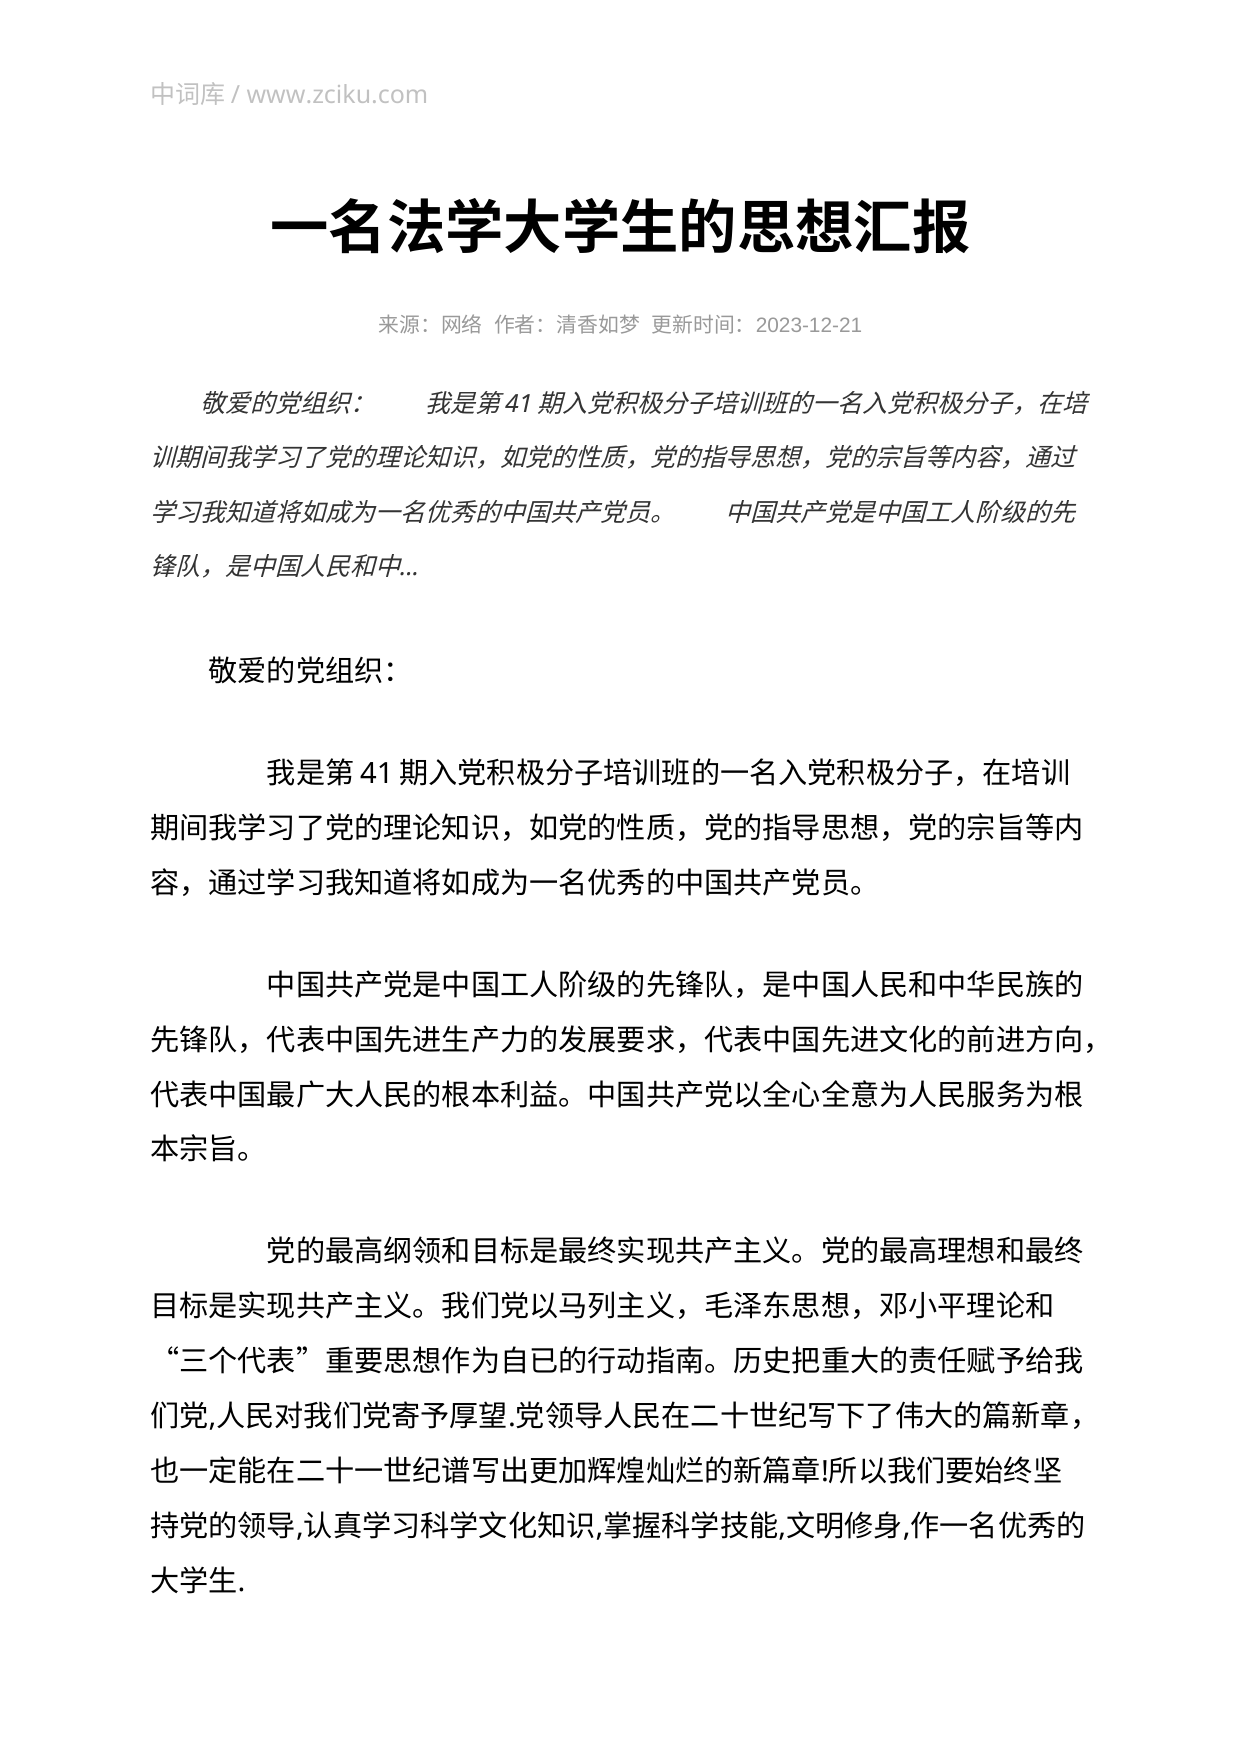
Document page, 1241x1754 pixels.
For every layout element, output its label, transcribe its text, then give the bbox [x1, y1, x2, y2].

text 我是第41期入党积极分子培训班的一名入党积极分子，在培训期间我学习了党的理论知识，如党的性质，党的指导思想，党的宗旨等内容，通过学习我知道将如成为一名优秀的中国共产党员。 [150, 749, 1090, 902]
text 敬爱的党组织： [150, 648, 1090, 690]
text 敬爱的党组织： 我是第41期入党积极分子培训班的一名入党积极分子，在培训期间我学习了党的理论知识，如党的性质，党的指导思想，党的宗旨等内容，通过学习我知道将如成为一名优秀的中国共产党员。 中国共产党是中国工人阶级的先锋队，是中国人民和中... [150, 383, 1090, 583]
text 党的最高纲领和目标是最终实现共产主义。党的最高理想和最终目标是实现共产主义。我们党以马列主义，毛泽东思想，邓小平理论和“三个代表”重要思想作为自已的行动指南。历史把重大的责任赋予给我们党,人民对我们党寄予厚望.党领导人民在二十世纪写下了伟大的篇新章，也一定能在二十一世纪谱写出更加辉煌灿烂的新篇章!所以我们要始终坚持党的领导,认真学习科学文化知识,掌握科学技能,文明修身,作一名优秀的大学生. [150, 1228, 1090, 1600]
text 中国共产党是中国工人阶级的先锋队，是中国人民和中华民族的先锋队，代表中国先进生产力的发展要求，代表中国先进文化的前进方向，代表中国最广大人民的根本利益。中国共产党以全心全意为人民服务为根本宗旨。 [150, 961, 1090, 1168]
subtitle 一名法学大学生的思想汇报 [150, 181, 1090, 266]
text 来源：网络 作者：清香如梦 更新时间：2023-12-21 [150, 313, 1090, 337]
